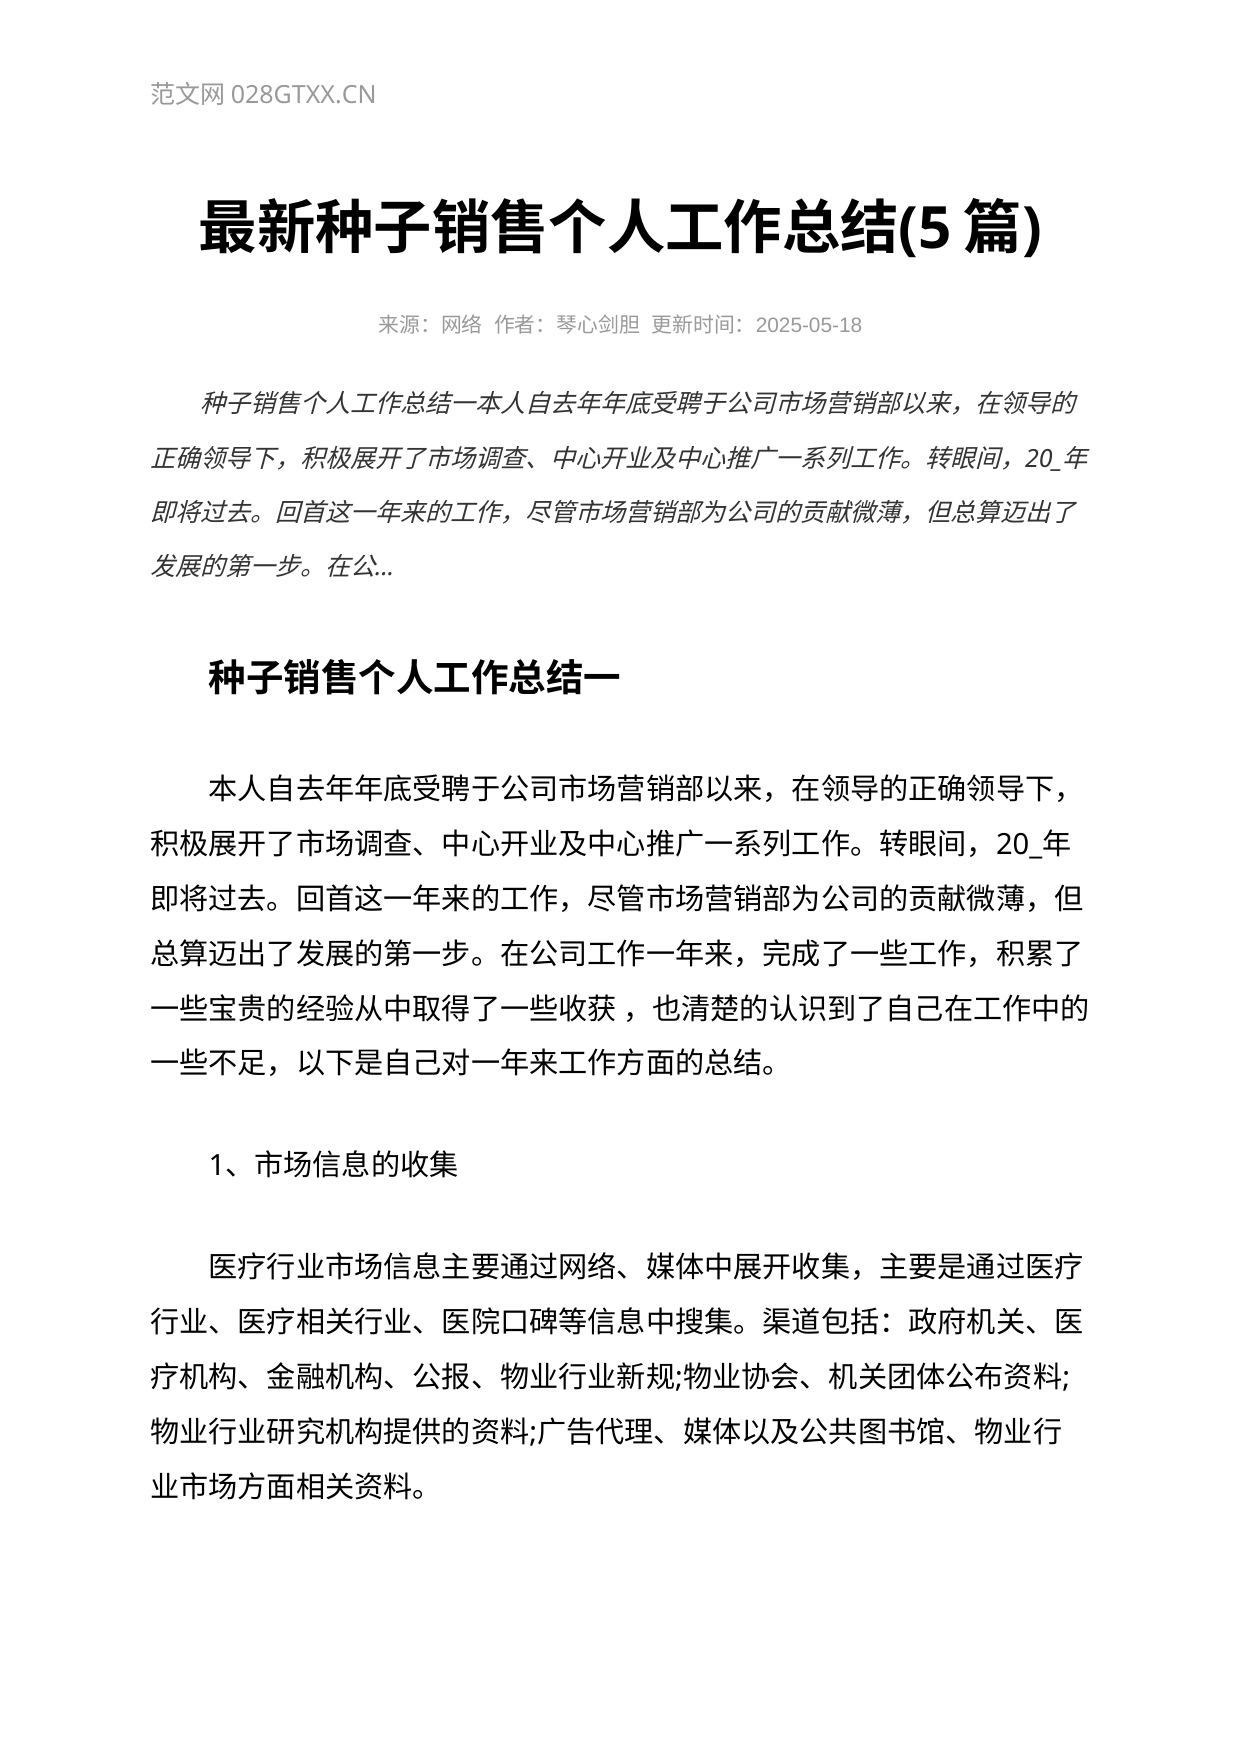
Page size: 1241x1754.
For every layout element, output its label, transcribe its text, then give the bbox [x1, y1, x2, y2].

text 1、市场信息的收集 [150, 1142, 1090, 1184]
text 来源：网络 作者：琴心剑胆 更新时间：2025-05-18 [150, 313, 1090, 337]
text 种子销售个人工作总结一本人自去年年底受聘于公司市场营销部以来，在领导的正确领导下，积极展开了市场调查、中心开业及中心推广一系列工作。转眼间，20_年即将过去。回首这一年来的工作，尽管市场营销部为公司的贡献微薄，但总算迈出了发展的第一步。在公... [150, 384, 1090, 583]
subtitle 最新种子销售个人工作总结(5篇) [150, 181, 1090, 266]
text 种子销售个人工作总结一 [150, 648, 1090, 702]
text 医疗行业市场信息主要通过网络、媒体中展开收集，主要是通过医疗行业、医疗相关行业、医院口碑等信息中搜集。渠道包括：政府机关、医疗机构、金融机构、公报、物业行业新规;物业协会、机关团体公布资料;物业行业研究机构提供的资料;广告代理、媒体以及公共图书馆、物业行业市场方面相关资料。 [150, 1244, 1090, 1506]
text 本人自去年年底受聘于公司市场营销部以来，在领导的正确领导下，积极展开了市场调查、中心开业及中心推广一系列工作。转眼间，20_年即将过去。回首这一年来的工作，尽管市场营销部为公司的贡献微薄，但总算迈出了发展的第一步。在公司工作一年来，完成了一些工作，积累了一些宝贵的经验从中取得了一些收获 ，也清楚的认识到了自己在工作中的一些不足，以下是自己对一年来工作方面的总结。 [150, 766, 1090, 1082]
